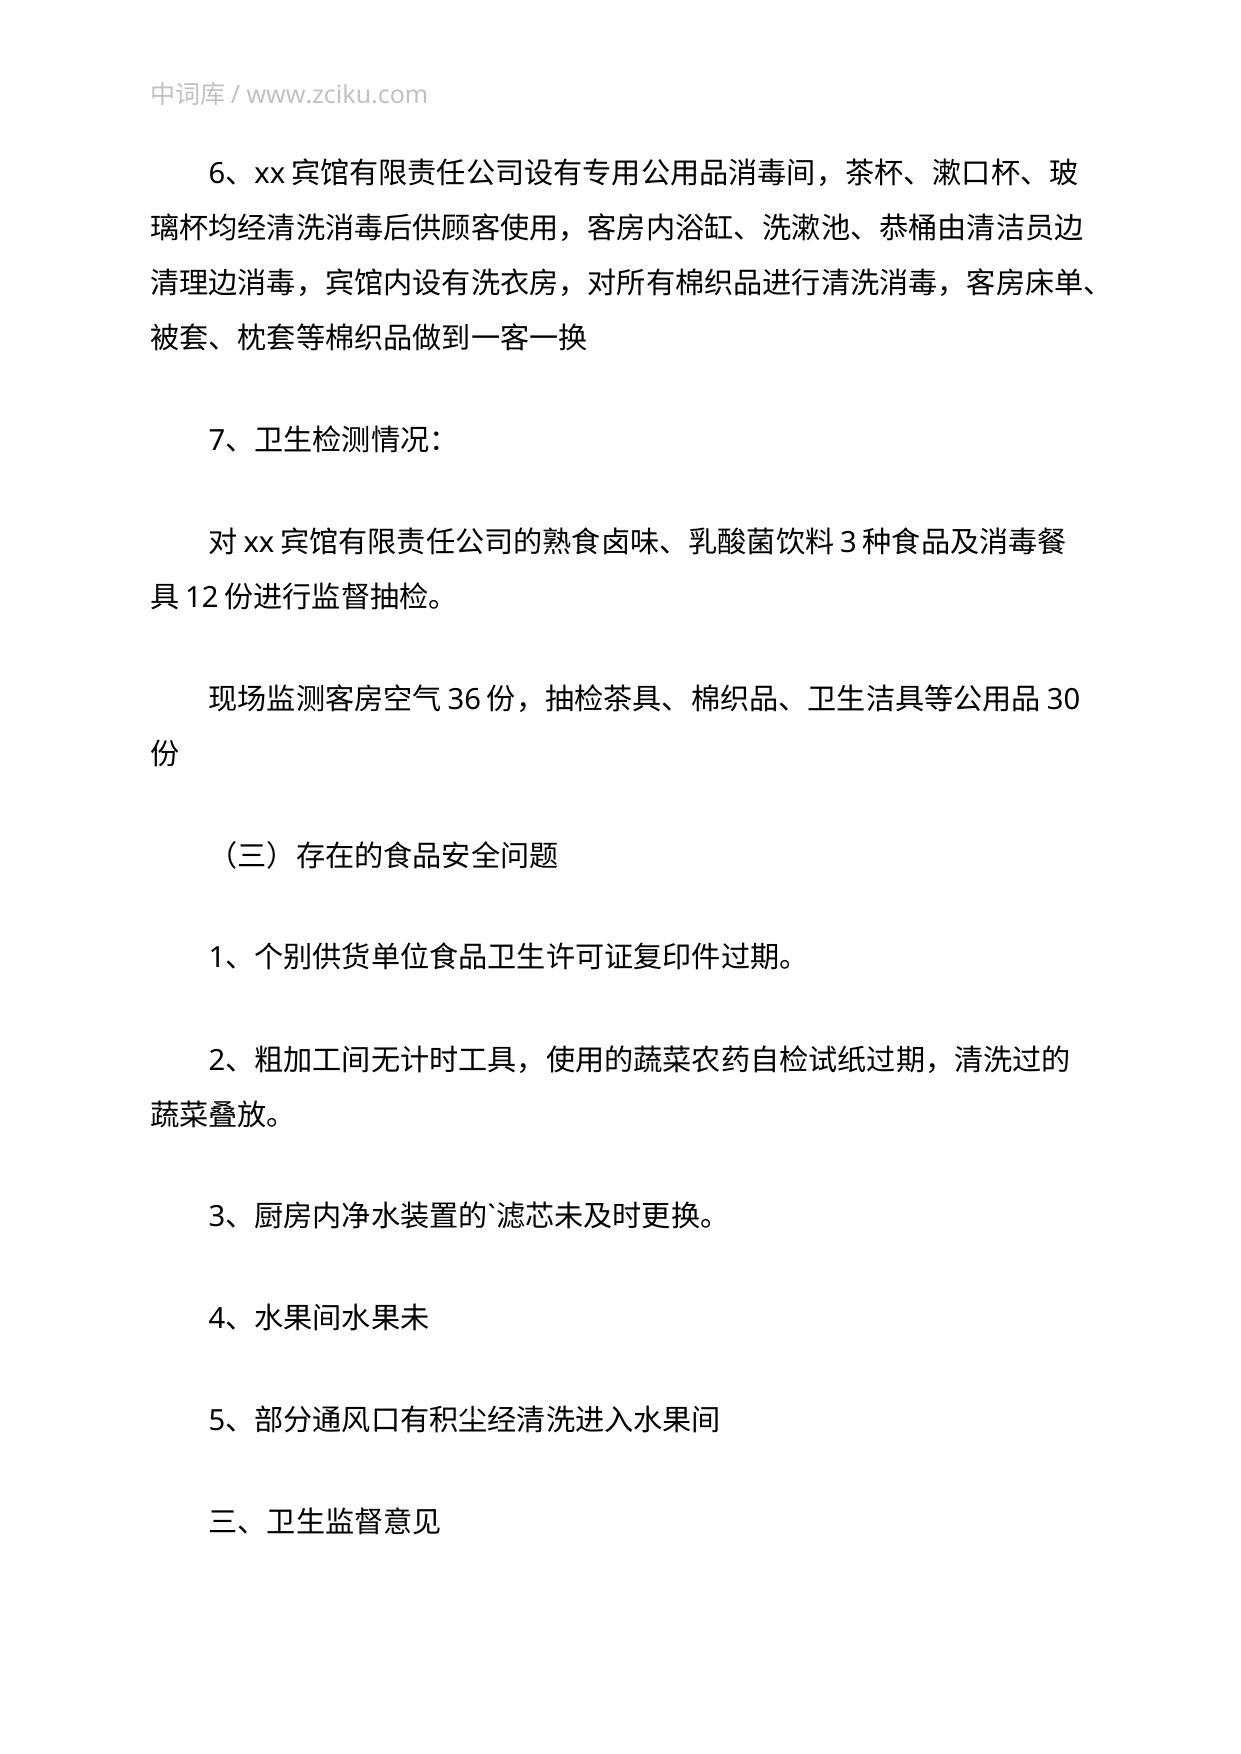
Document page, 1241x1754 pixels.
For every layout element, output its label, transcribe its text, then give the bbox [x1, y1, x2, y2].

text 三、卫生监督意见 [150, 1499, 1090, 1541]
text 2、粗加工间无计时工具，使用的蔬菜农药自检试纸过期，清洗过的蔬菜叠放。 [150, 1036, 1090, 1133]
text 对xx宾馆有限责任公司的熟食卤味、乳酸菌饮料3种食品及消毒餐具12份进行监督抽检。 [150, 518, 1090, 616]
text 3、厨房内净水装置的`滤芯未及时更换。 [150, 1193, 1090, 1235]
text 5、部分通风口有积尘经清洗进入水果间 [150, 1397, 1090, 1439]
text 4、水果间水果未 [150, 1295, 1090, 1337]
text 7、卫生检测情况： [150, 417, 1090, 459]
text （三）存在的食品安全问题 [150, 832, 1090, 874]
text 6、xx宾馆有限责任公司设有专用公用品消毒间，茶杯、漱口杯、玻璃杯均经清洗消毒后供顾客使用，客房内浴缸、洗漱池、恭桶由清洁员边清理边消毒，宾馆内设有洗衣房，对所有棉织品进行清洗消毒，客房床单、被套、枕套等棉织品做到一客一换 [150, 150, 1090, 357]
text 现场监测客房空气36份，抽检茶具、棉织品、卫生洁具等公用品30份 [150, 676, 1090, 773]
text 1、个别供货单位食品卫生许可证复印件过期。 [150, 934, 1090, 976]
